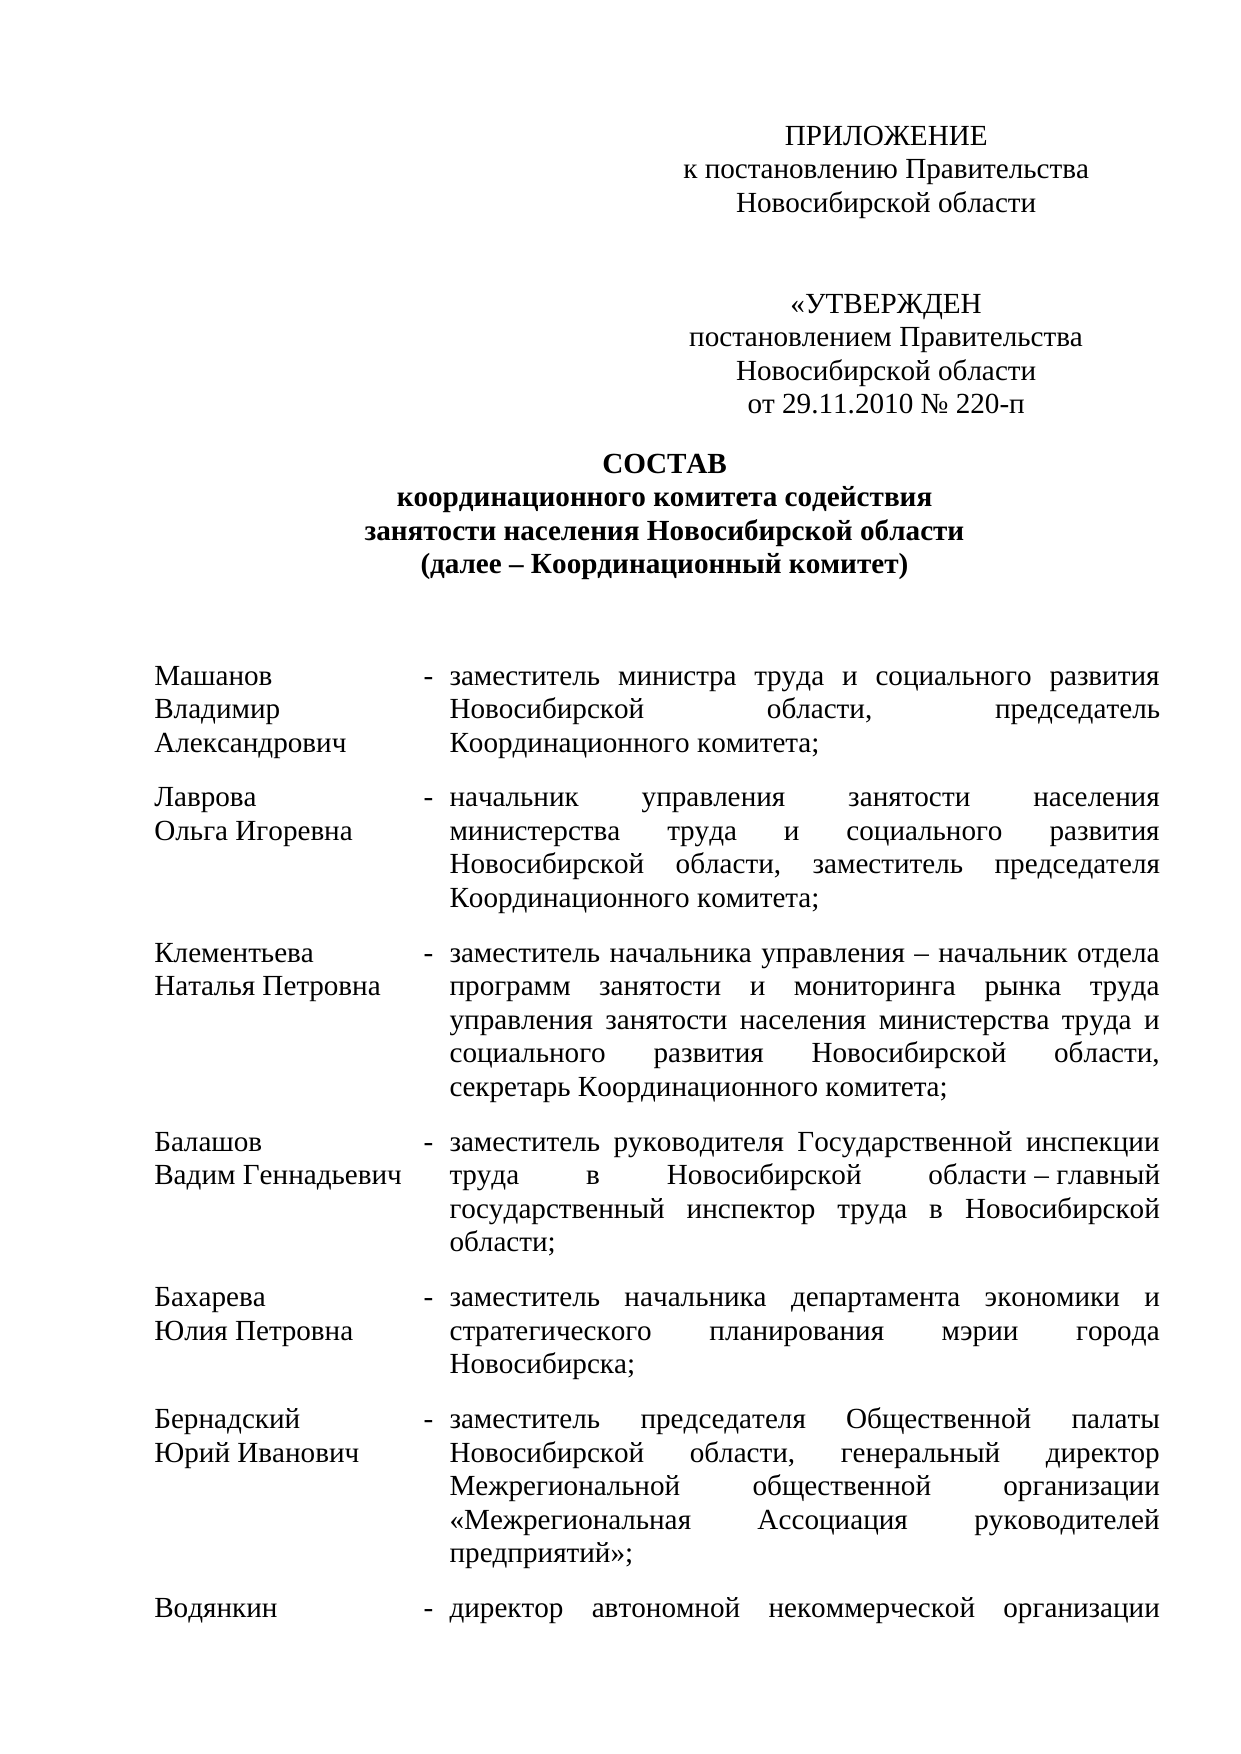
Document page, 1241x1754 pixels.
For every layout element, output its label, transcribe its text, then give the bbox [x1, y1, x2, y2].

table_cell заместитель председателя Общественной палаты Новосибирской области, генеральный директор Межрегиональной общественной организации «Межрегиональная Ассоциация руководителей предприятий»; [443, 1391, 1167, 1579]
title СОСТАВ [177, 446, 1152, 479]
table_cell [443, 1580, 1167, 1634]
table_header Машанов Владимир Александрович [148, 647, 413, 769]
table_cell - [414, 1580, 443, 1634]
table_cell заместитель начальника управления – начальник отдела программ занятости и мониторинга рынка труда управления занятости населения министерства труда и социального развития Новосибирской области, секретарь Координационного комитета; [443, 924, 1167, 1113]
table_cell - [414, 1391, 443, 1579]
title координационного комитета содействия [177, 479, 1152, 513]
text к постановлению Правительства [620, 152, 1152, 185]
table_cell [148, 1580, 413, 1634]
text от 29.11.2010 № 220-п [620, 386, 1152, 420]
text Новосибирской области [620, 185, 1152, 219]
table_cell - [414, 924, 443, 1113]
table_cell начальник управления занятости населения министерства труда и социального развития Новосибирской области, заместитель председателя Координационного комитета; [443, 769, 1167, 924]
table_cell Балашов Вадим Геннадьевич [148, 1113, 413, 1269]
title (далее – Координационный комитет) [177, 546, 1152, 580]
table_cell заместитель начальника департамента экономики и стратегического планирования мэрии города Новосибирска; [443, 1269, 1167, 1391]
text постановлением Правительства [620, 319, 1152, 353]
table_cell Бернадский Юрий Иванович [148, 1391, 413, 1579]
table_cell - [414, 1269, 443, 1391]
table_cell Лаврова Ольга Игоревна [148, 769, 413, 924]
table_cell - [414, 769, 443, 924]
table_header заместитель министра труда и социального развития Новосибирской области, председатель Координационного комитета; [443, 647, 1167, 769]
text «УТВЕРЖДЕН [620, 286, 1152, 319]
table_cell - [414, 1113, 443, 1269]
table_cell заместитель руководителя Государственной инспекции труда в Новосибирской области – главный государственный инспектор труда в Новосибирской области; [443, 1113, 1167, 1269]
text ПРИЛОЖЕНИЕ [620, 118, 1152, 152]
table_cell Бахарева Юлия Петровна [148, 1269, 413, 1391]
table_cell Клементьева Наталья Петровна [148, 924, 413, 1113]
table_header - [414, 647, 443, 769]
text Новосибирской области [620, 353, 1152, 386]
title занятости населения Новосибирской области [177, 513, 1152, 546]
